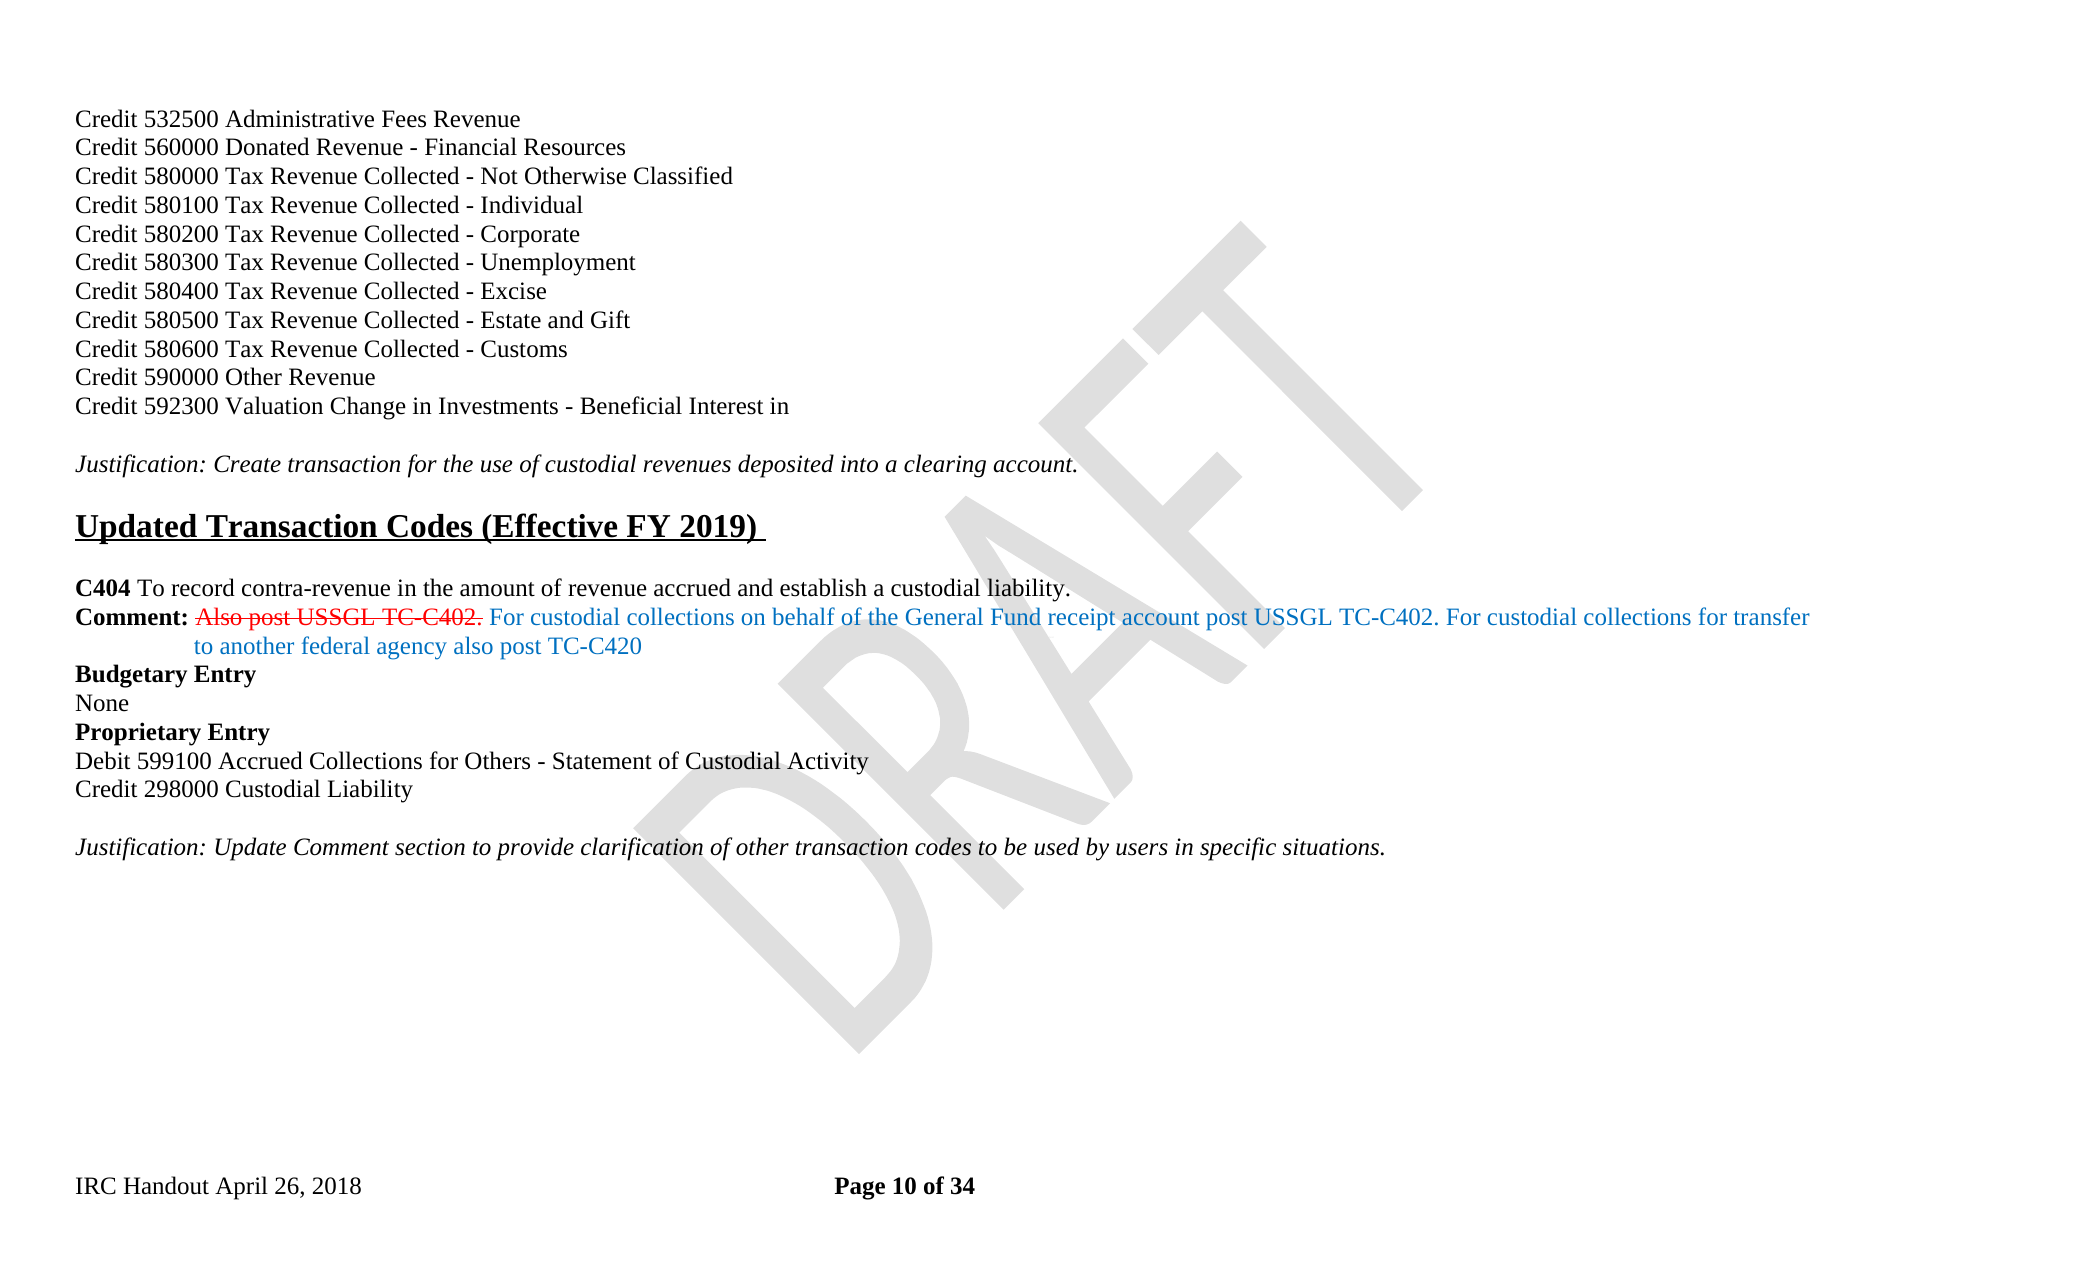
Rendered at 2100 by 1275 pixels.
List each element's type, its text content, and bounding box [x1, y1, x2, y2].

text Credit 580200 Tax Revenue Collected - Corporate [75, 219, 2025, 247]
text Debit 599100 Accrued Collections for Others - Statement of Custodial Activity [75, 746, 2025, 774]
text Credit 560000 Donated Revenue - Financial Resources [75, 132, 2025, 161]
text to another federal agency also post TC-C420 [75, 631, 2025, 659]
text Credit 298000 Custodial Liability [75, 774, 2025, 803]
text Comment: Also post USSGL TC-C402. For custodial collections on behalf of the General Fund receipt account post USSGL TC-C402. For custodial collections for transfer [75, 602, 2025, 631]
text Credit 580300 Tax Revenue Collected - Unemployment [75, 247, 2025, 276]
text Credit 590000 Other Revenue [75, 362, 2025, 391]
text C404 To record contra-revenue in the amount of revenue accrued and establish a custodial liability. [75, 573, 2025, 602]
text Credit 580000 Tax Revenue Collected - Not Otherwise Classified [75, 161, 2025, 190]
text Credit 580600 Tax Revenue Collected - Customs [75, 334, 2025, 362]
text Credit 580100 Tax Revenue Collected - Individual [75, 190, 2025, 219]
text Budgetary Entry [75, 659, 2025, 688]
text Credit 580500 Tax Revenue Collected - Estate and Gift [75, 305, 2025, 334]
text Justification: Update Comment section to provide clarification of other transaction codes to be used by users in specific situations. [75, 832, 2025, 861]
text Updated Transaction Codes (Effective FY 2019) [75, 506, 2025, 544]
text Proprietary Entry [75, 717, 2025, 746]
text Credit 580400 Tax Revenue Collected - Excise [75, 276, 2025, 305]
text Justification: Create transaction for the use of custodial revenues deposited into a clearing account. [75, 449, 2025, 477]
text Credit 592300 Valuation Change in Investments - Beneficial Interest in [75, 391, 2025, 420]
text None [75, 688, 2025, 717]
text Credit 532500 Administrative Fees Revenue [75, 104, 2025, 132]
